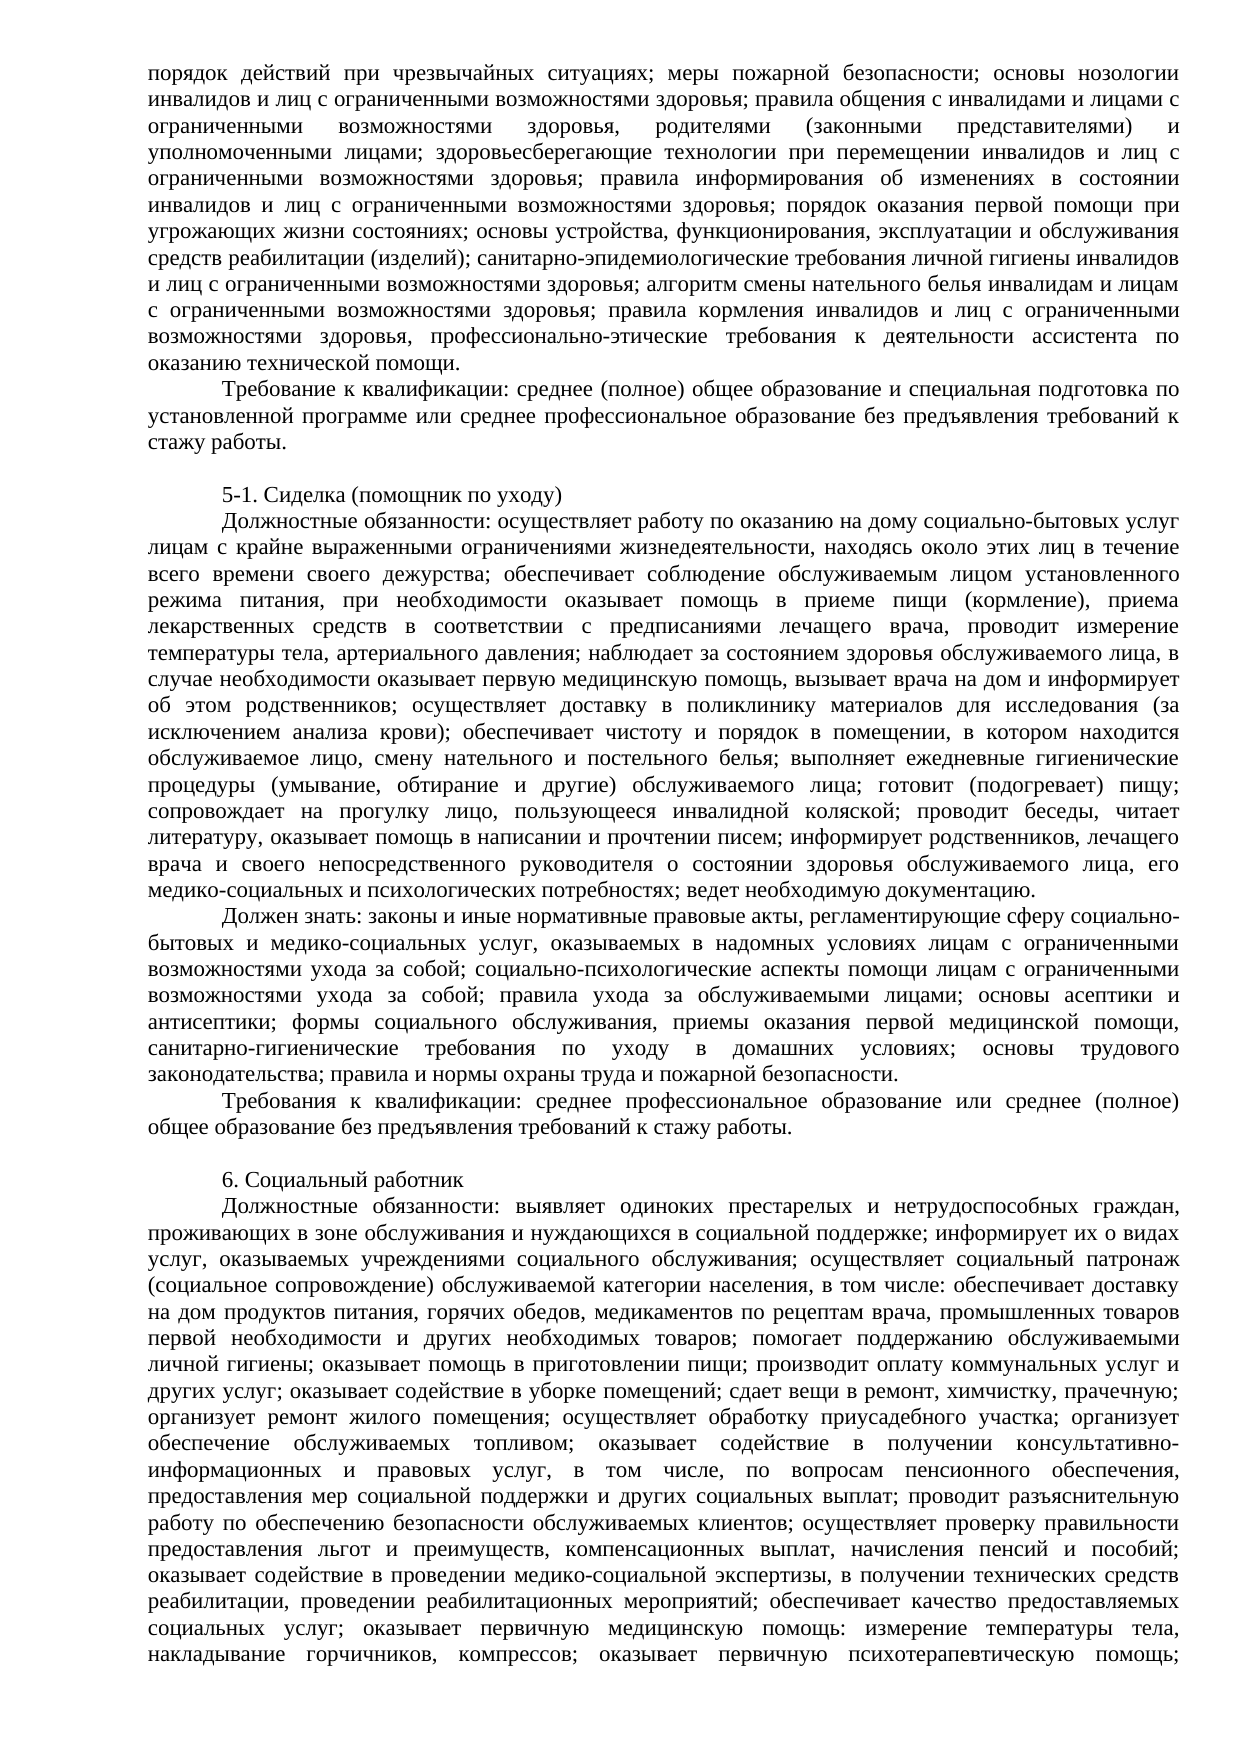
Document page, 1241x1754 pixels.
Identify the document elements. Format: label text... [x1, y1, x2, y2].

text 5-1. Сиделка (помощник по уходу) [148, 481, 1181, 507]
text Должностные обязанности: осуществляет работу по оказанию на дому социально-бытовых услуг лицам с крайне выраженными ограничениями жизнедеятельности, находясь около этих лиц в течение всего времени своего дежурства; обеспечивает соблюдение обслуживаемым лицом установленного режима питания, при необходимости оказывает помощь в приеме пищи (кормление), приема лекарственных средств в соответствии с предписаниями лечащего врача, проводит измерение температуры тела, артериального давления; наблюдает за состоянием здоровья обслуживаемого лица, в случае необходимости оказывает первую медицинскую помощь, вызывает врача на дом и информирует об этом родственников; осуществляет доставку в поликлинику материалов для исследования (за исключением анализа крови); обеспечивает чистоту и порядок в помещении, в котором находится обслуживаемое лицо, смену нательного и постельного белья; выполняет ежедневные гигиенические процедуры (умывание, обтирание и другие) обслуживаемого лица; готовит (подогревает) пищу; сопровождает на прогулку лицо, пользующееся инвалидной коляской; проводит беседы, читает литературу, оказывает помощь в написании и прочтении писем; информирует родственников, лечащего врача и своего непосредственного руководителя о состоянии здоровья обслуживаемого лица, его медико-социальных и психологических потребностях; ведет необходимую документацию. [148, 507, 1181, 902]
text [148, 1192, 1181, 1667]
text Требования к квалификации: среднее профессиональное образование или среднее (полное) общее образование без предъявления требований к стажу работы. [148, 1087, 1181, 1139]
text Требование к квалификации: среднее (полное) общее образование и специальная подготовка по установленной программе или среднее профессиональное образование без предъявления требований к стажу работы. [148, 375, 1181, 454]
text Должен знать: законы и иные нормативные правовые акты, регламентирующие сферу социально-бытовых и медико-социальных услуг, оказываемых в надомных условиях лицам с ограниченными возможностями ухода за собой; социально-психологические аспекты помощи лицам с ограниченными возможностями ухода за собой; правила ухода за обслуживаемыми лицами; основы асептики и антисептики; формы социального обслуживания, приемы оказания первой медицинской помощи, санитарно-гигиенические требования по уходу в домашних условиях; основы трудового законодательства; правила и нормы охраны труда и пожарной безопасности. [148, 902, 1181, 1087]
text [148, 59, 1181, 375]
text 6. Социальный работник [148, 1166, 1181, 1192]
